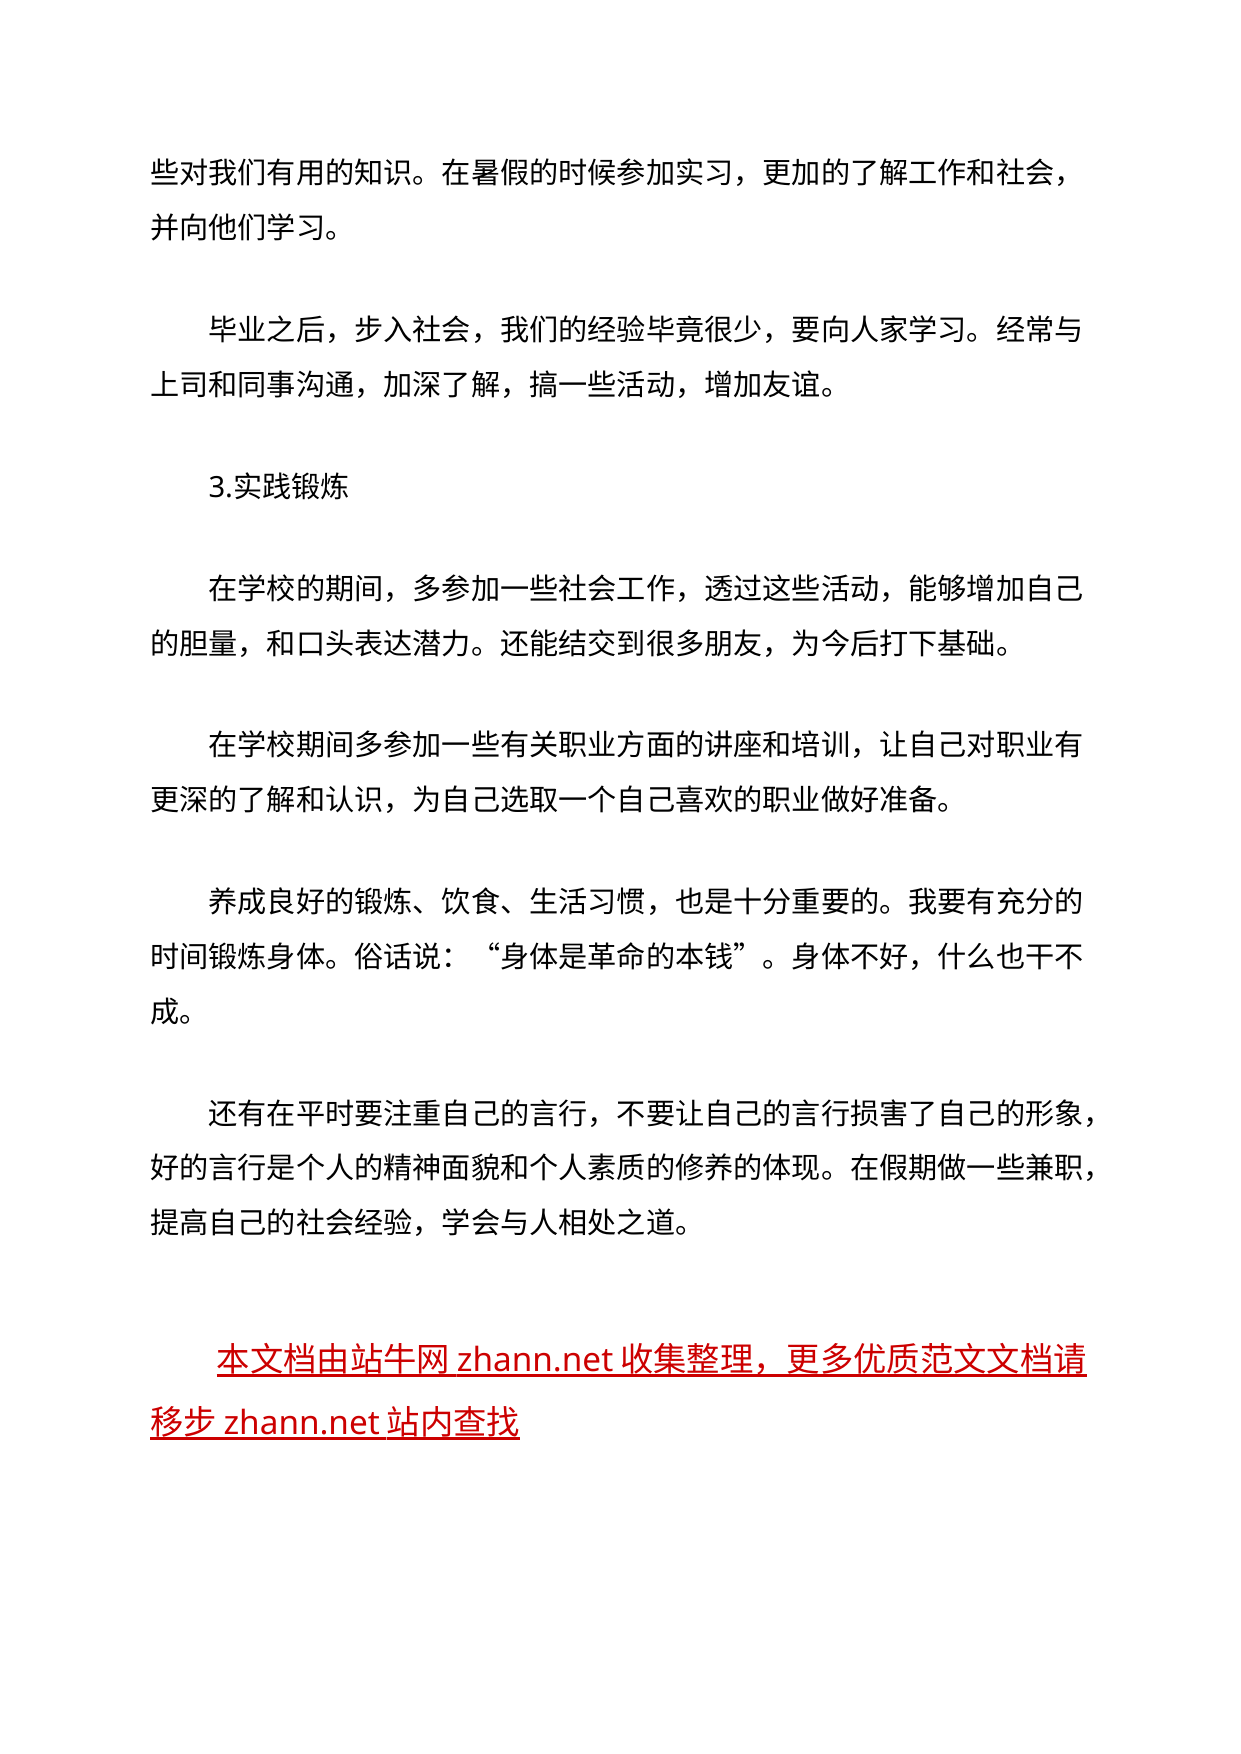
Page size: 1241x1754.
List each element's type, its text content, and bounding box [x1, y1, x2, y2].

text 还有在平时要注重自己的言行，不要让自己的言行损害了自己的形象，好的言行是个人的精神面貌和个人素质的修养的体现。在假期做一些兼职，提高自己的社会经验，学会与人相处之道。 [150, 1090, 1090, 1242]
text 在学校期间多参加一些有关职业方面的讲座和培训，让自己对职业有更深的了解和认识，为自己选取一个自己喜欢的职业做好准备。 [150, 722, 1090, 819]
text 养成良好的锻炼、饮食、生活习惯，也是十分重要的。我要有充分的时间锻炼身体。俗话说：“身体是革命的本钱”。身体不好，什么也干不成。 [150, 879, 1090, 1031]
text 3.实践锻炼 [150, 463, 1090, 506]
text 本文档由站牛网zhann.net收集整理，更多优质范文文档请移步zhann.net站内查找 [150, 1333, 1090, 1444]
text 在学校的期间，多参加一些社会工作，透过这些活动，能够增加自己的胆量，和口头表达潜力。还能结交到很多朋友，为今后打下基础。 [150, 565, 1090, 662]
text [150, 150, 1090, 247]
text 毕业之后，步入社会，我们的经验毕竟很少，要向人家学习。经常与上司和同事沟通，加深了解，搞一些活动，增加友谊。 [150, 307, 1090, 404]
